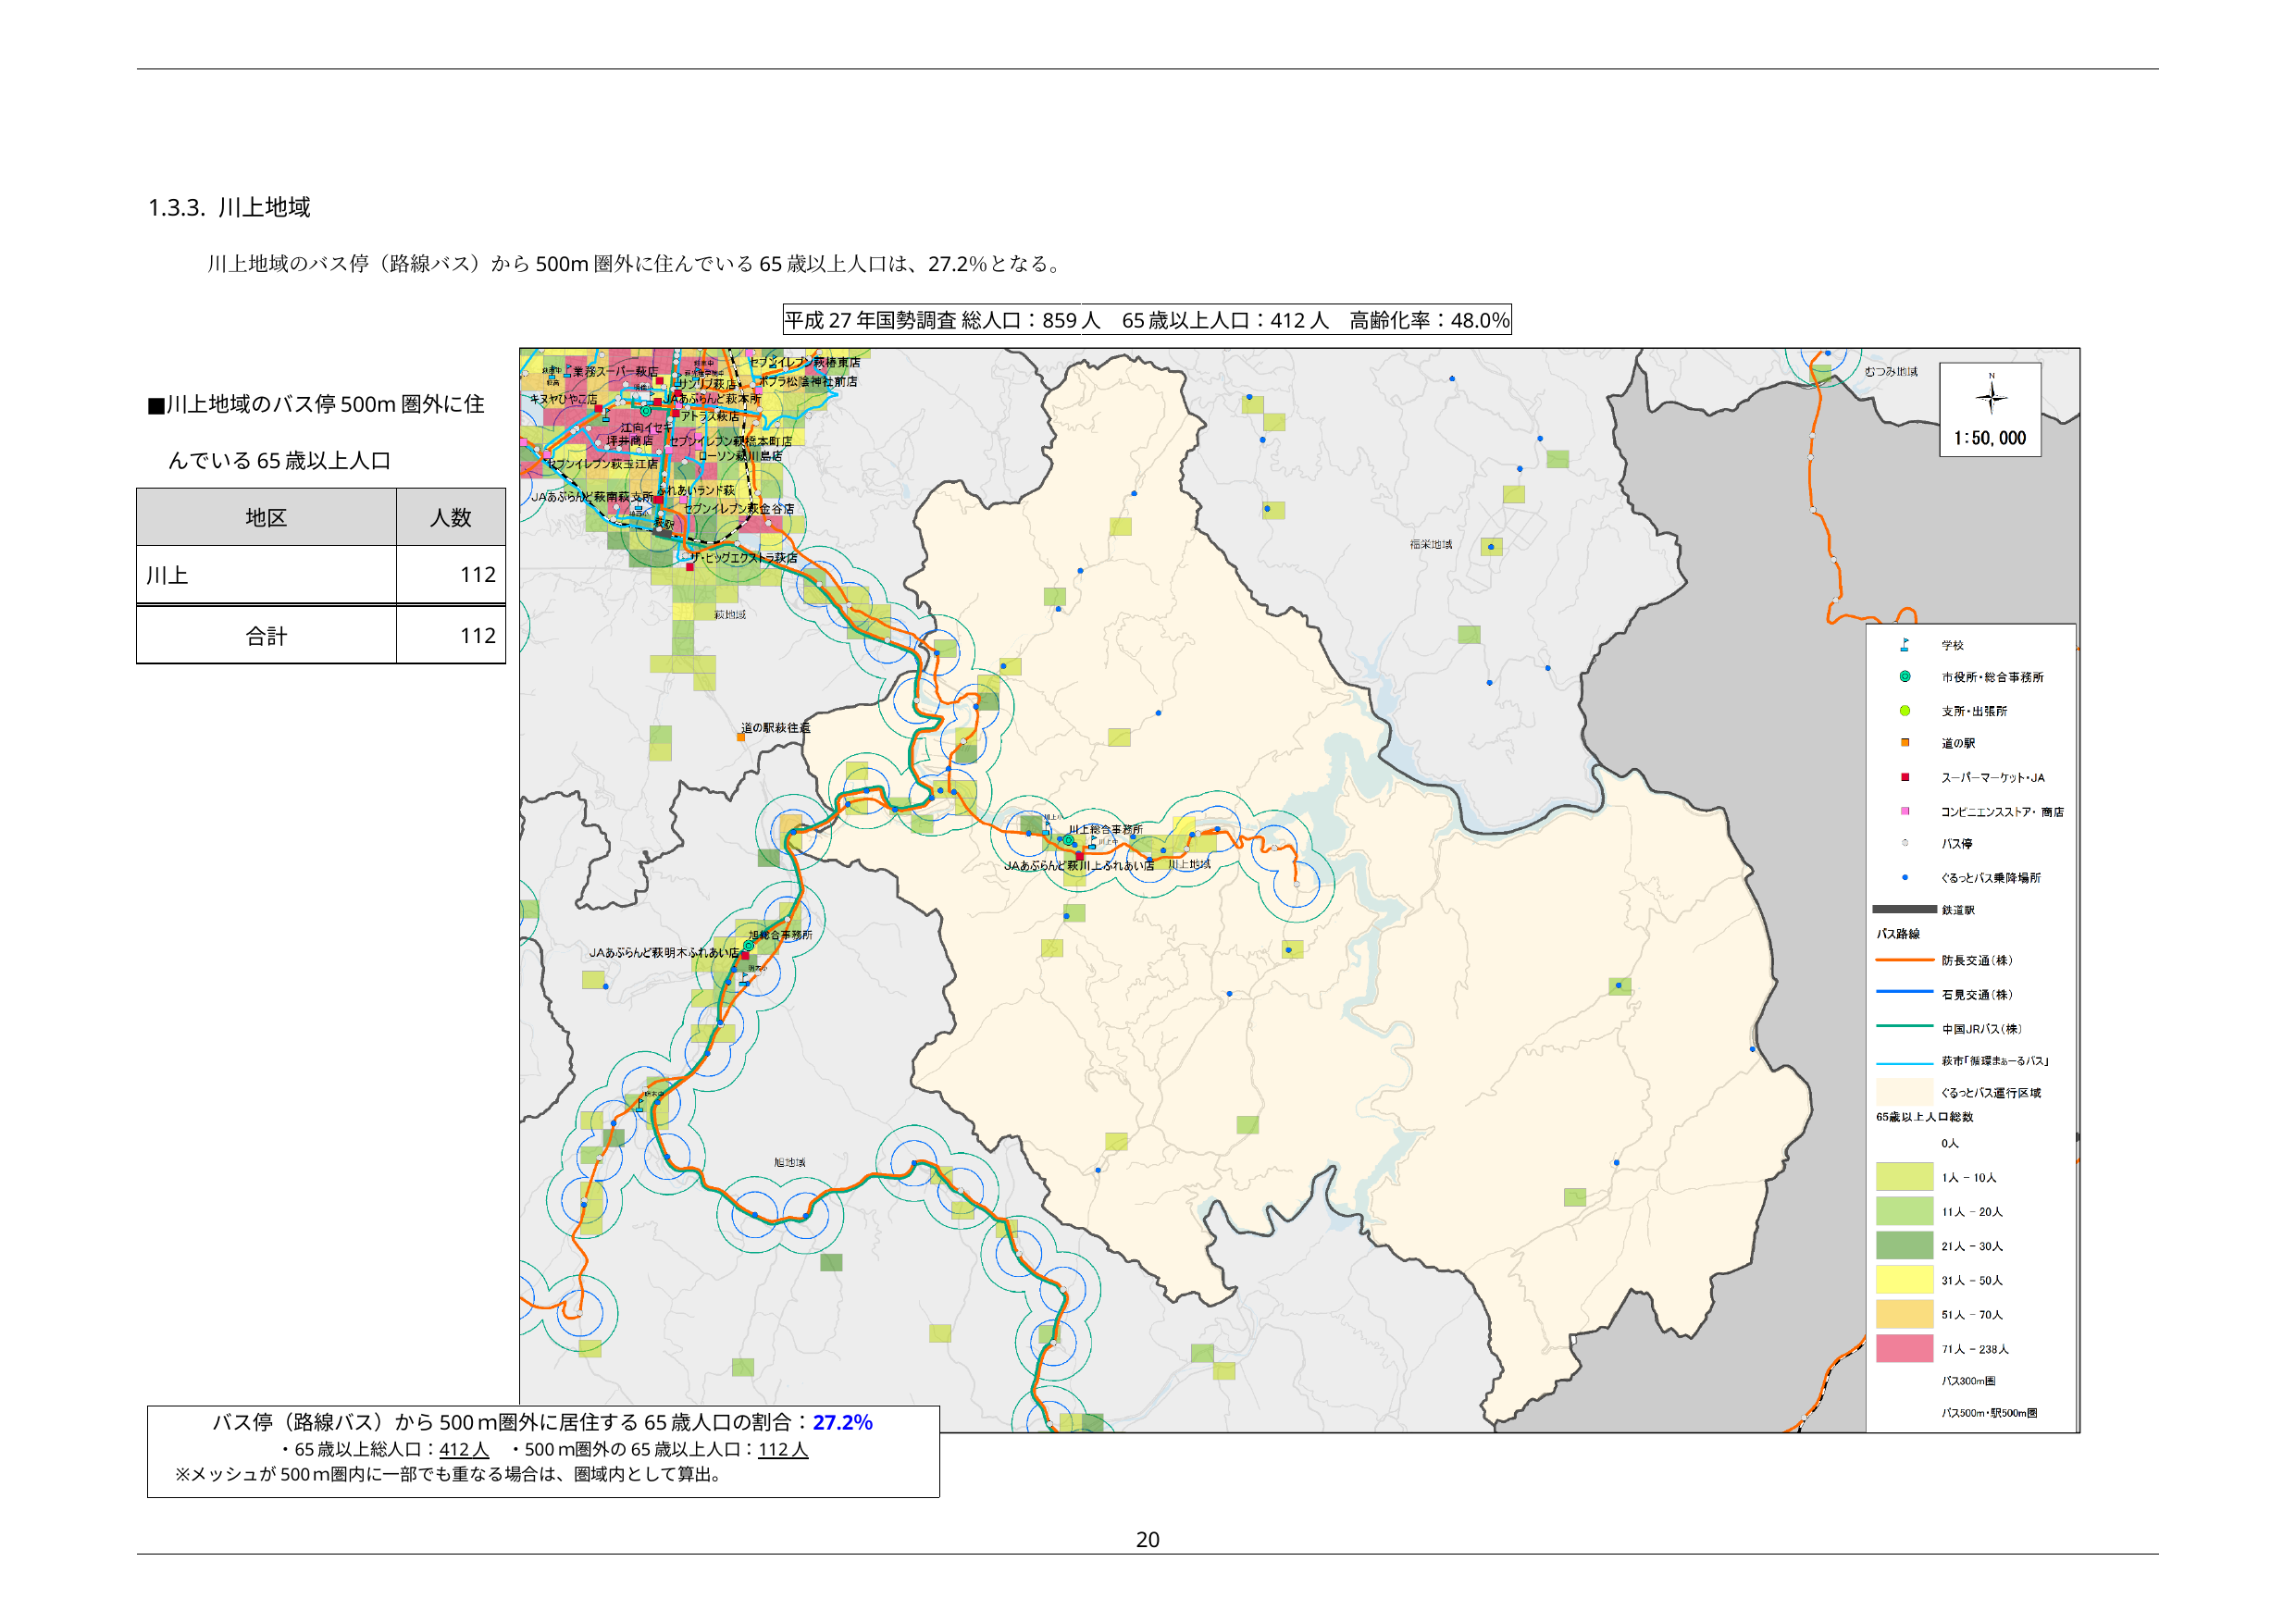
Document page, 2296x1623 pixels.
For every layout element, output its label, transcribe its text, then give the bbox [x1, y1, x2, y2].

table_cell 人数 [397, 489, 505, 545]
table_cell 112 [397, 546, 505, 602]
table_header ■川上地域のバス停500m圏外に住んでいる65歳以上人口 [137, 376, 505, 488]
table_cell 地区 [137, 489, 396, 545]
table_cell 112 [397, 607, 505, 663]
text 川上地域のバス停（路線バス）から500m圏外に住んでいる65歳以上人口は、27.2％となる。 [168, 234, 2159, 291]
table_cell 川上 [137, 546, 396, 602]
table_cell 合計 [137, 607, 396, 663]
text 平成27年国勢調査 総人口：859人 65歳以上人口：412人 高齢化率：48.0％ [137, 291, 2159, 347]
picture [516, 339, 2085, 1443]
subtitle 川上地域 [147, 179, 2159, 234]
